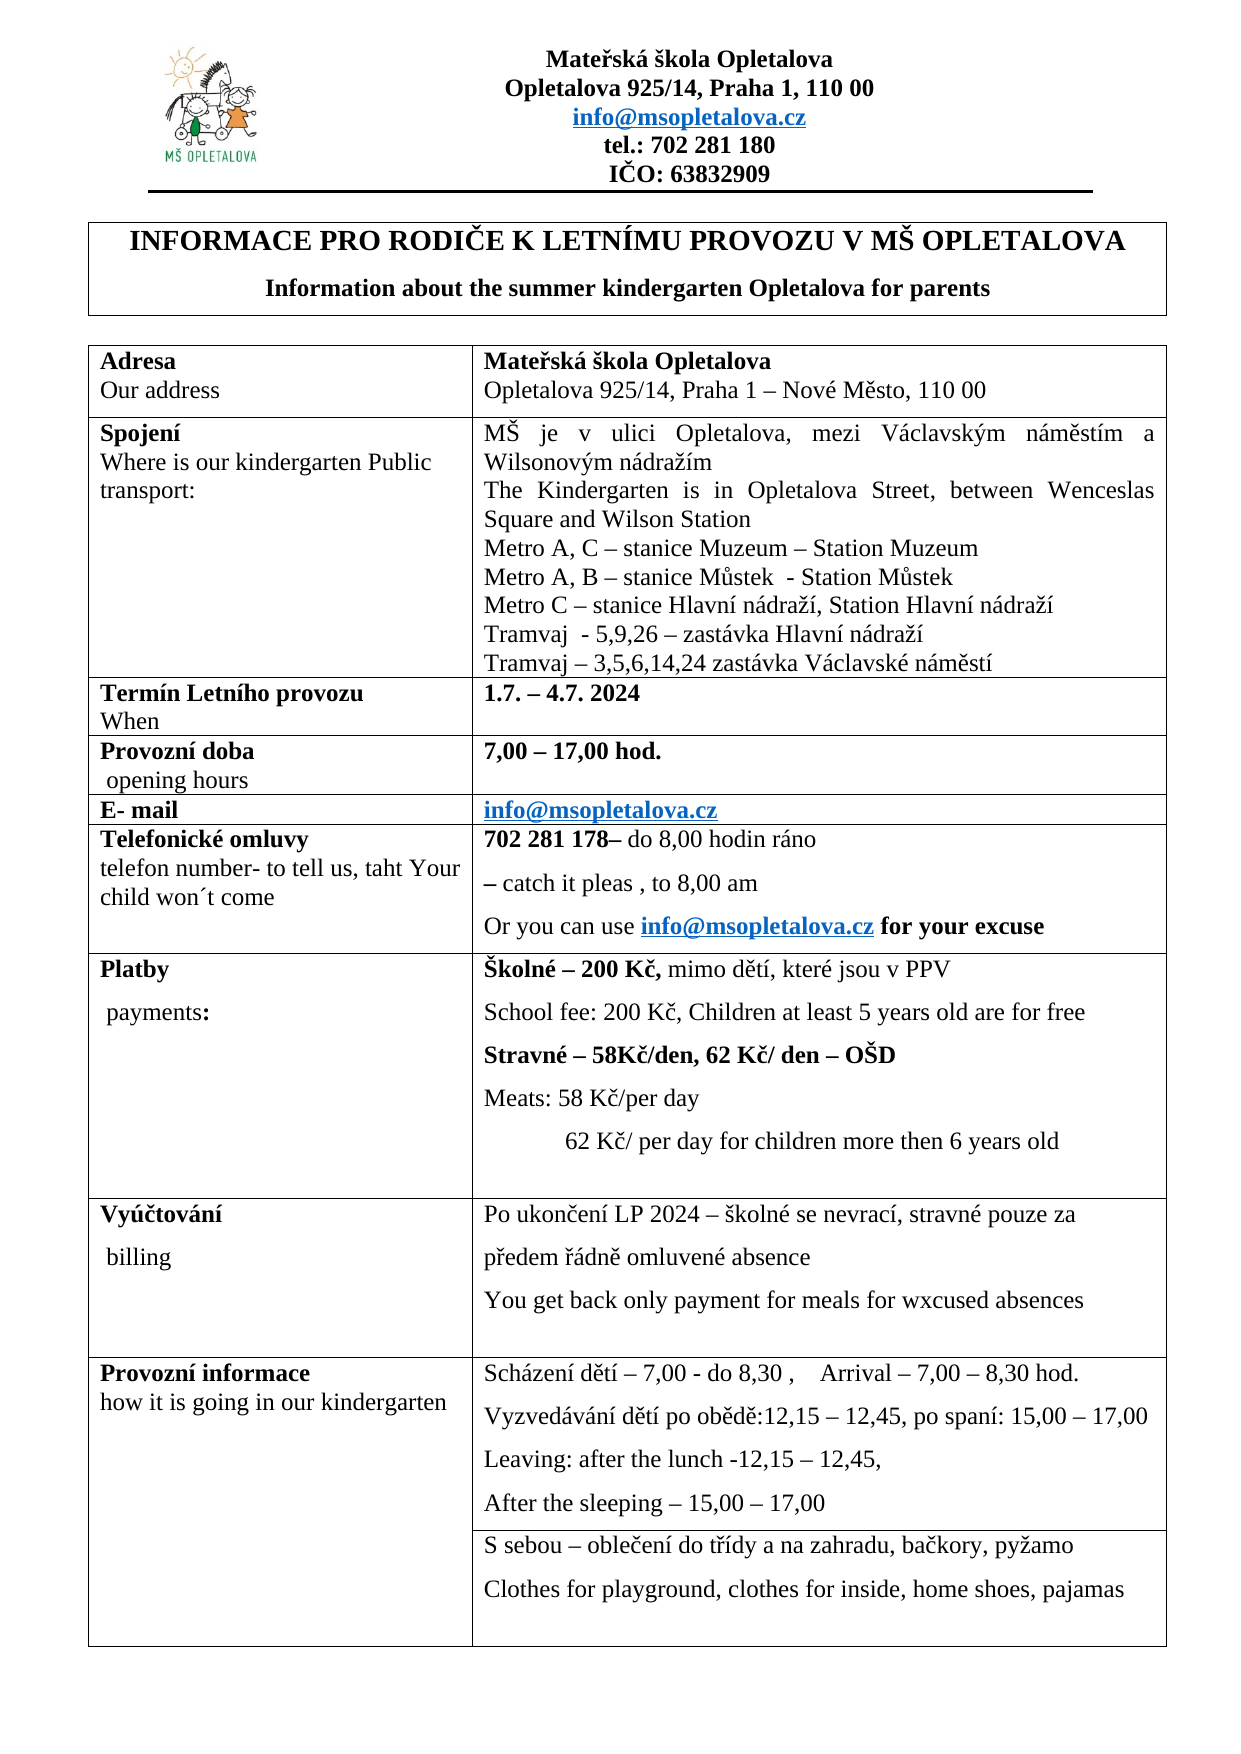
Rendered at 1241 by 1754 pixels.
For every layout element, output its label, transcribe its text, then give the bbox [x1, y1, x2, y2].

table_cell Spojení Where is our kindergarten Public transport: [89, 418, 472, 677]
table_cell [89, 1530, 472, 1646]
table_cell S sebou – oblečení do třídy a na zahradu, bačkory, pyžamo Clothes for playground, clothes for inside, home shoes, pajamas [473, 1531, 1166, 1646]
table_header INFORMACE PRO RODIČE K LETNÍMU PROVOZU V MŠ OPLETALOVA Information about the summer kindergarten Opletalova for parents [89, 223, 1166, 315]
table_cell info@msopletalova.cz [473, 795, 1166, 823]
table_header Mateřská škola Opletalova Opletalova 925/14, Praha 1 – Nové Město, 110 00 [473, 346, 1166, 417]
table_cell 1.7. – 4.7. 2024 [473, 678, 1166, 735]
text info@msopletalova.cz [267, 102, 1093, 131]
table_cell 7,00 – 17,00 hod. [473, 736, 1166, 794]
table_header Adresa Our address [89, 346, 472, 417]
text tel.: 702 281 180 [267, 131, 1093, 159]
table_cell Termín Letního provozu When [89, 678, 472, 735]
table_cell Provozní doba opening hours [89, 736, 472, 794]
text Opletalova 925/14, Praha 1, 110 00 [267, 73, 1093, 102]
table_cell E- mail [89, 795, 472, 823]
table_cell Scházení dětí – 7,00 - do 8,30 , Arrival – 7,00 – 8,30 hod. Vyzvedávání dětí po obědě:12,15 – 12,45, po spaní: 15,00 – 17,00 Leaving: after the lunch -12,15 – 12,45, After the sleeping – 15,00 – 17,00 [473, 1358, 1166, 1529]
text Mateřská škola Opletalova [267, 44, 1093, 73]
table_cell 702 281 178– do 8,00 hodin ráno – catch it pleas , to 8,00 am Or you can use info@msopletalova.cz for your excuse [473, 825, 1166, 953]
text IČO: 63832909 [148, 159, 1093, 190]
table_cell Vyúčtování billing [89, 1199, 472, 1357]
table_cell Po ukončení LP 2024 – školné se nevrací, stravné pouze za předem řádně omluvené absence You get back only payment for meals for wxcused absences [473, 1199, 1166, 1357]
table_cell Platby payments: [89, 954, 472, 1198]
table_cell MŠ je v ulici Opletalova, mezi Václavským náměstím a Wilsonovým nádražím The Kindergarten is in Opletalova Street, between Wenceslas Square and Wilson Station Metro A, C – stanice Muzeum – Station Muzeum Metro A, B – stanice Můstek - Station Můstek Metro C – stanice Hlavní nádraží, Station Hlavní nádraží Tramvaj - 5,9,26 – zastávka Hlavní nádraží Tramvaj – 3,5,6,14,24 zastávka Václavské náměstí [473, 418, 1166, 677]
picture [148, 44, 267, 163]
table_cell Školné – 200 Kč, mimo dětí, které jsou v PPV School fee: 200 Kč, Children at least 5 years old are for free Stravné – 58Kč/den, 62 Kč/ den – OŠD Meats: 58 Kč/per day 62 Kč/ per day for children more then 6 years old [473, 954, 1166, 1198]
table_cell Provozní informace how it is going in our kindergarten [89, 1358, 472, 1529]
table_cell Telefonické omluvy telefon number- to tell us, taht Your child won´t come [89, 825, 472, 953]
